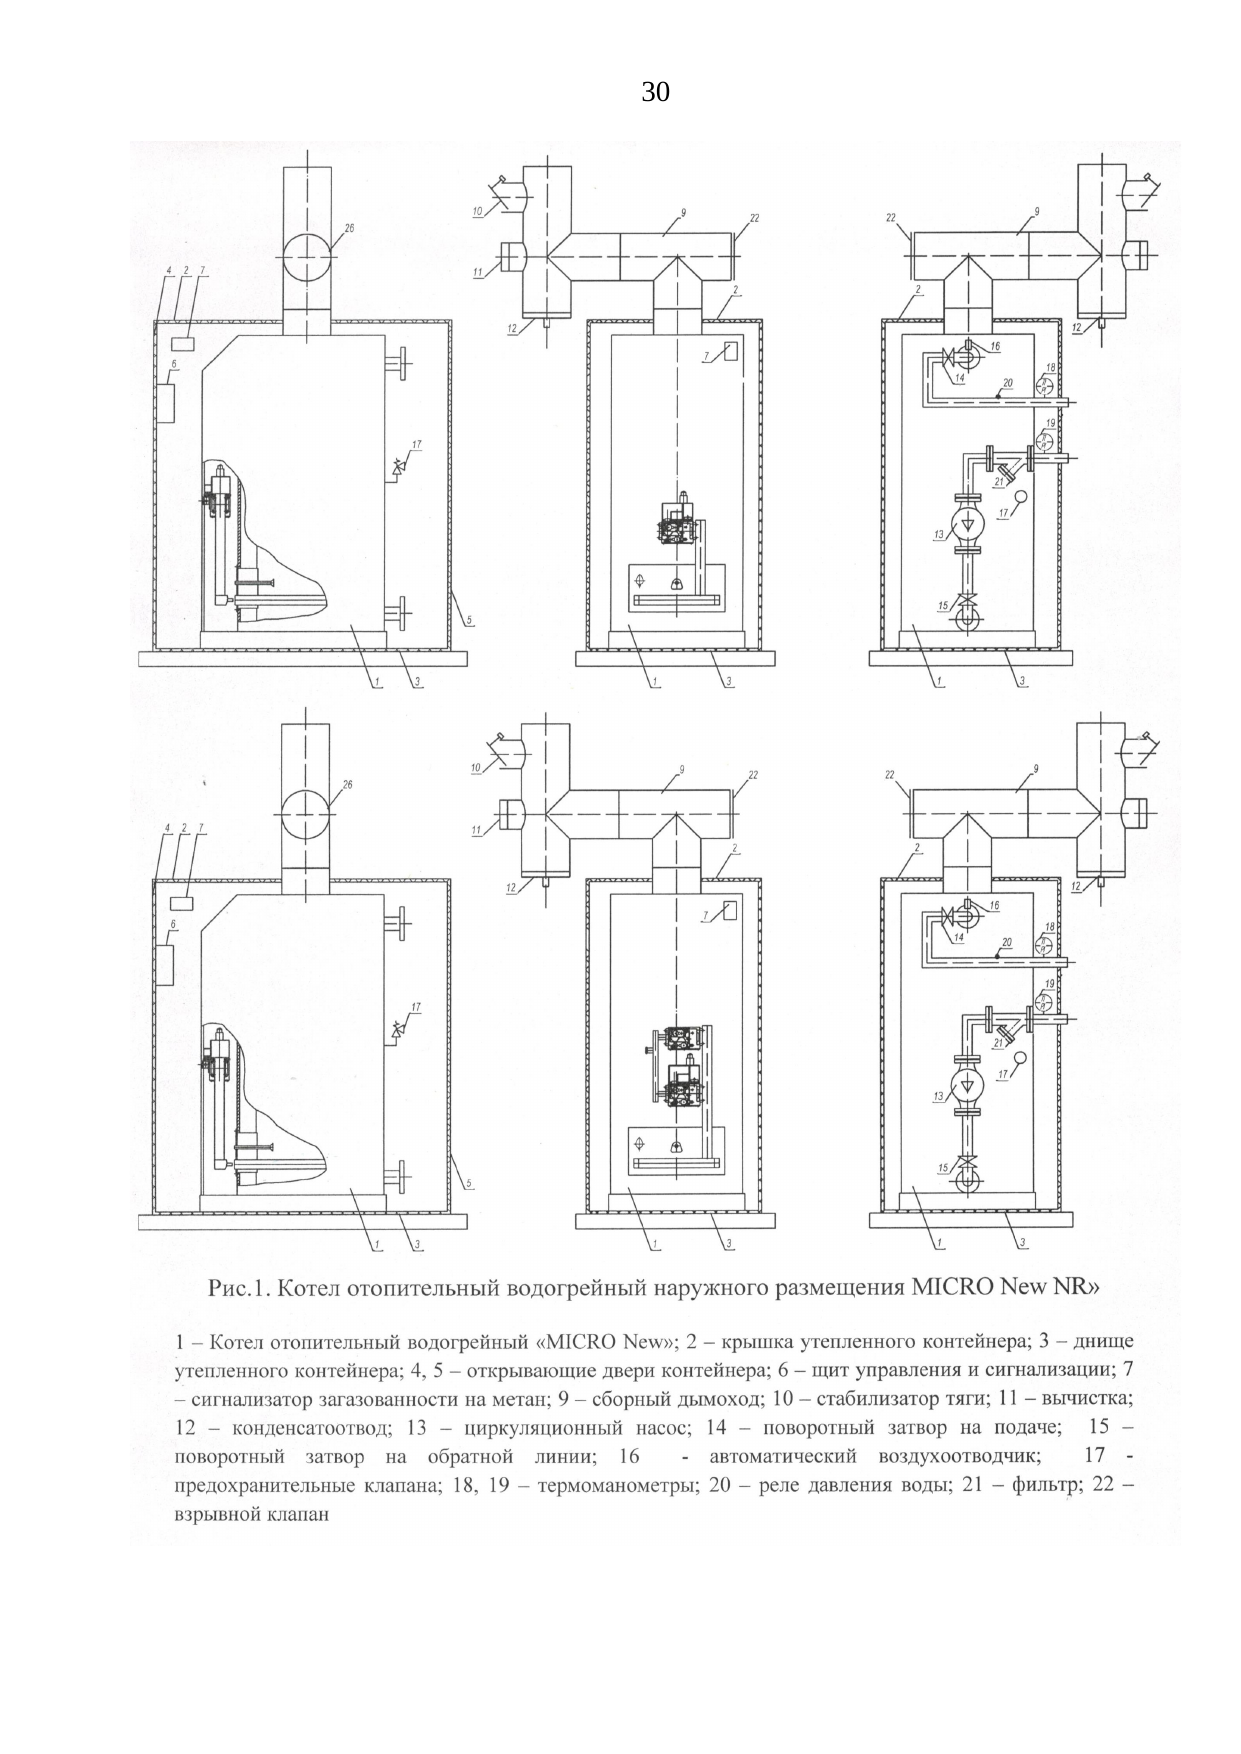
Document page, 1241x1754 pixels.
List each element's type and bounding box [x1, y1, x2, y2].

picture [129, 141, 1182, 1546]
